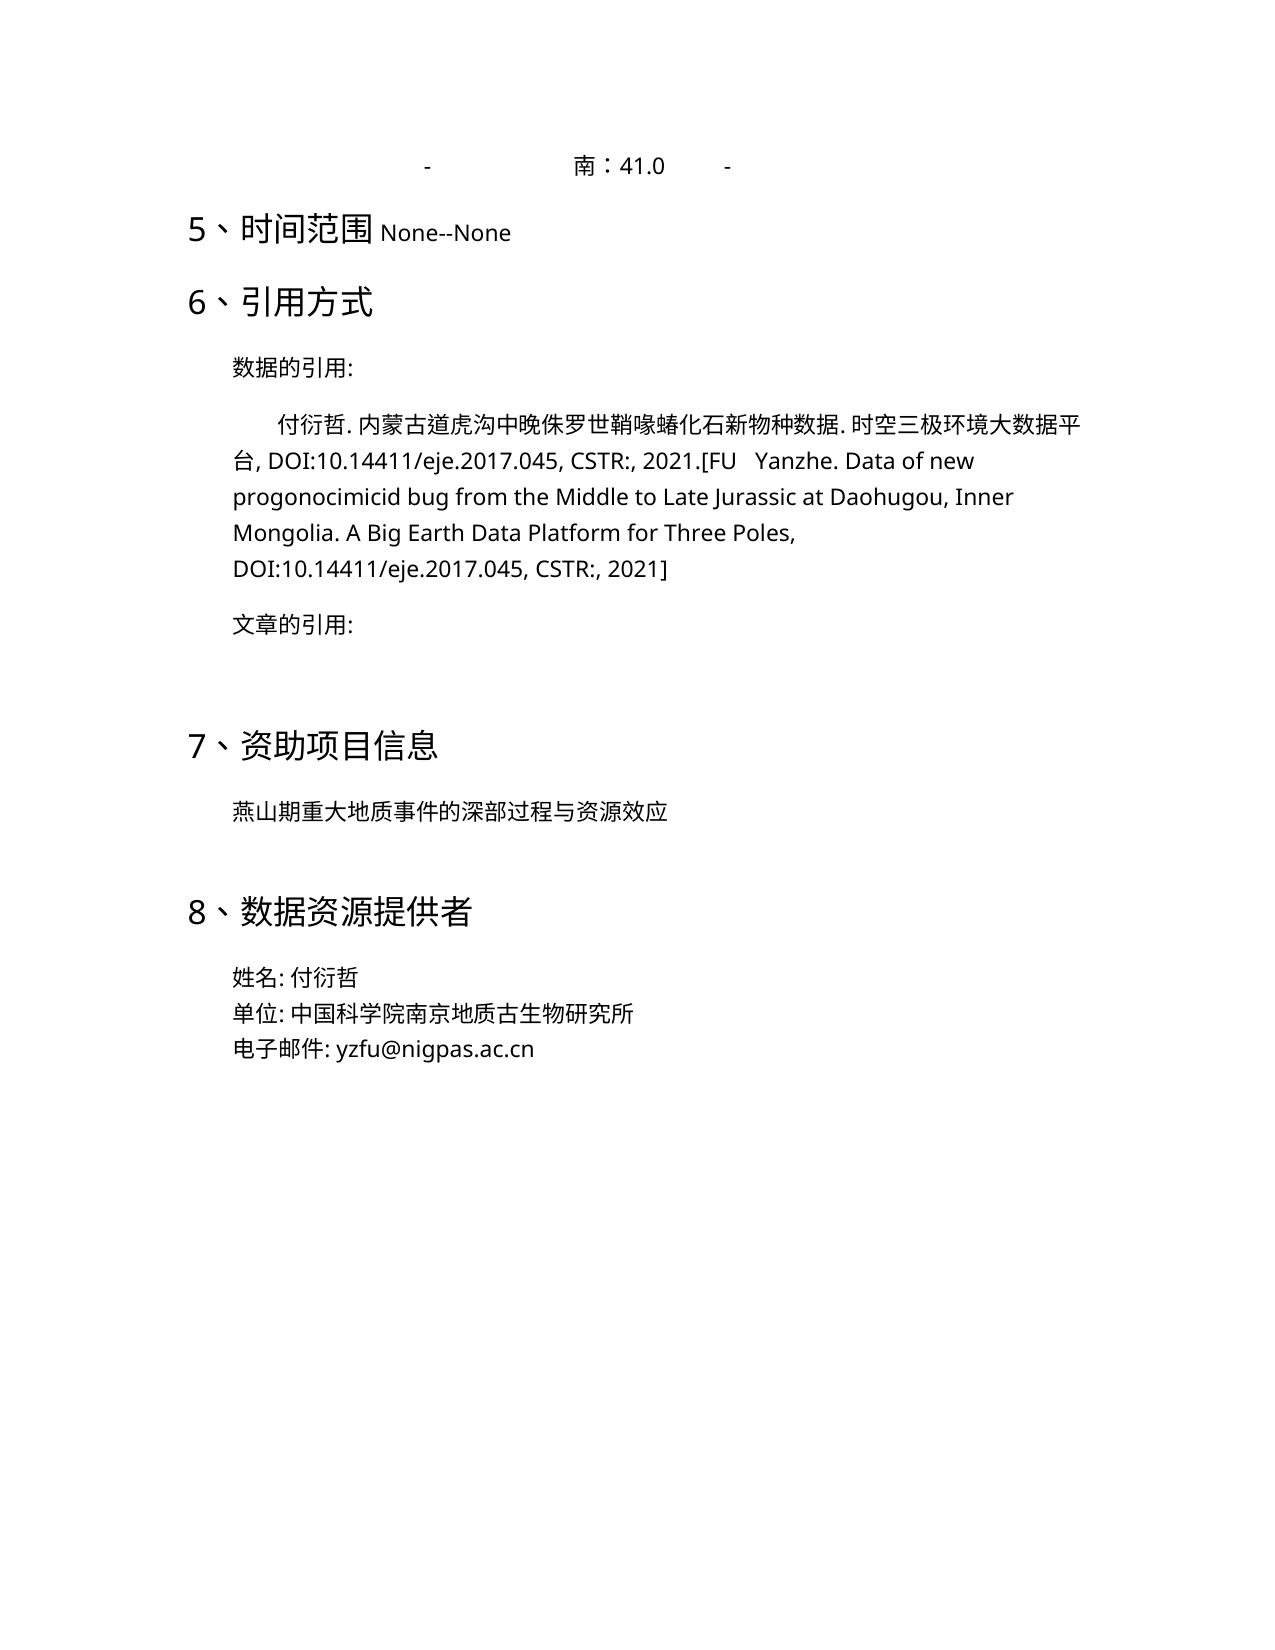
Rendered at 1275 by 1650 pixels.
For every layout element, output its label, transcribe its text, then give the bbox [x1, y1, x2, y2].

text 燕山期重大地质事件的深部过程与资源效应 [232, 796, 1087, 863]
text 6、引用方式 [187, 279, 1087, 324]
text 付衍哲. 内蒙古道虎沟中晚侏罗世鞘喙蝽化石新物种数据. 时空三极环境大数据平台, DOI:10.14411/eje.2017.045, CSTR:, 2021.[FU Yanzhe. Data of new progonocimicid bug from the Middle to Late Jurassic at Daohugou, Inner Mongolia. A Big Earth Data Platform for Three Poles, DOI:10.14411/eje.2017.045, CSTR:, 2021] [232, 409, 1087, 584]
text 5、时间范围None--None [187, 206, 1087, 251]
table_cell 南：41.0 [563, 150, 712, 206]
table_cell - [413, 150, 562, 206]
text 文章的引用: [232, 609, 1087, 641]
text 姓名: 付衍哲 单位: 中国科学院南京地质古生物研究所 电子邮件: yzfu@nigpas.ac.cn [232, 962, 1087, 1137]
text 8、数据资源提供者 [187, 888, 1087, 934]
text 数据的引用: [232, 352, 1087, 383]
table_cell - [713, 150, 862, 206]
text 7、资助项目信息 [187, 723, 1087, 768]
